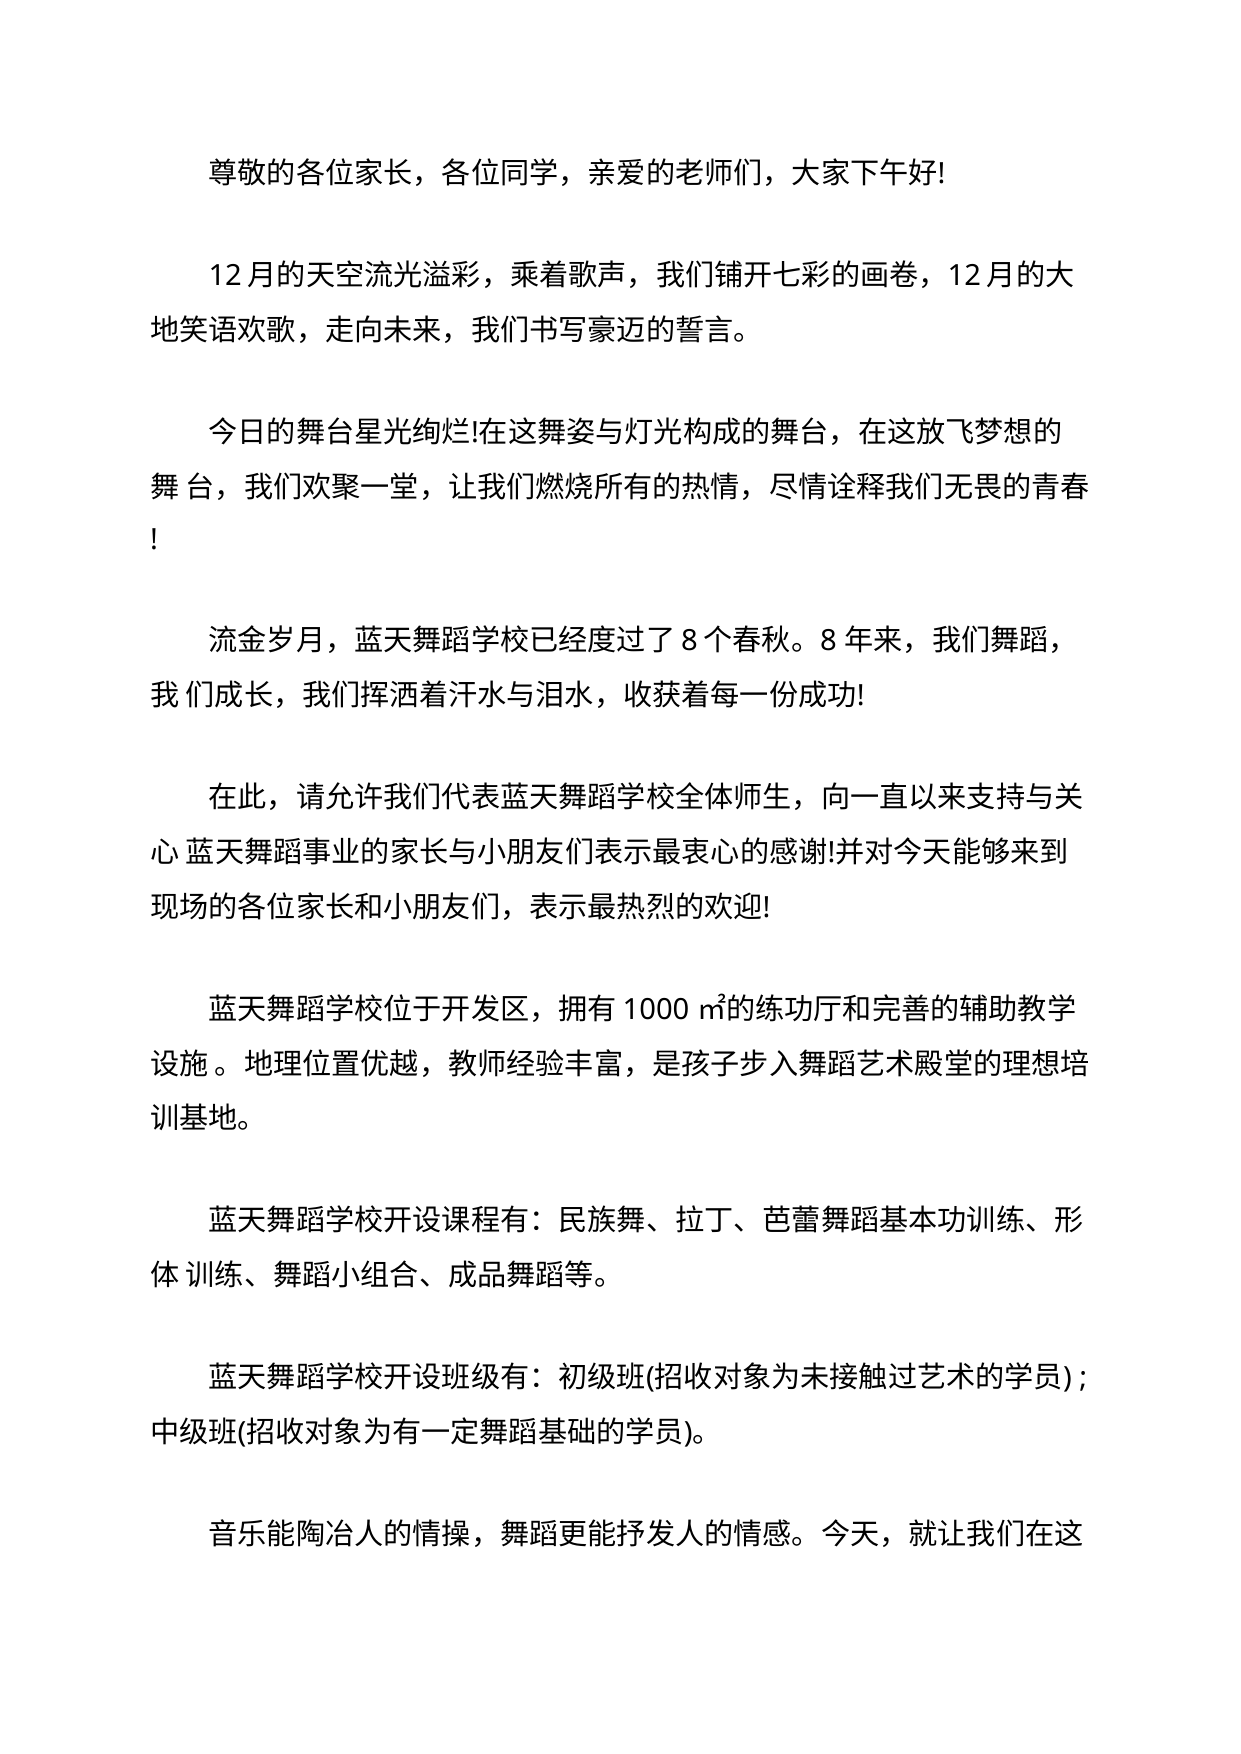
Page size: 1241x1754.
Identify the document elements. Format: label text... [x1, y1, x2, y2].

text 今日的舞台星光绚烂!在这舞姿与灯光构成的舞台，在这放飞梦想的舞 台，我们欢聚一堂，让我们燃烧所有的热情，尽情诠释我们无畏的青春 ! [150, 409, 1090, 558]
text 蓝天舞蹈学校位于开发区，拥有1000 ㎡的练功厅和完善的辅助教学设施 。地理位置优越，教师经验丰富，是孩子步入舞蹈艺术殿堂的理想培训基地。 [150, 985, 1090, 1137]
text 蓝天舞蹈学校开设班级有：初级班(招收对象为未接触过艺术的学员) ;中级班(招收对象为有一定舞蹈基础的学员)。 [150, 1353, 1090, 1451]
text 在此，请允许我们代表蓝天舞蹈学校全体师生，向一直以来支持与关心 蓝天舞蹈事业的家长与小朋友们表示最衷心的感谢!并对今天能够来到 现场的各位家长和小朋友们，表示最热烈的欢迎! [150, 773, 1090, 926]
text 蓝天舞蹈学校开设课程有：民族舞、拉丁、芭蕾舞蹈基本功训练、形体 训练、舞蹈小组合、成品舞蹈等。 [150, 1197, 1090, 1294]
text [150, 1511, 1090, 1553]
text 尊敬的各位家长，各位同学，亲爱的老师们，大家下午好! [150, 150, 1090, 192]
text 12月的天空流光溢彩，乘着歌声，我们铺开七彩的画卷，12月的大地笑语欢歌，走向未来，我们书写豪迈的誓言。 [150, 252, 1090, 349]
text 流金岁月，蓝天舞蹈学校已经度过了8个春秋。8 年来，我们舞蹈，我 们成长，我们挥洒着汗水与泪水，收获着每一份成功! [150, 616, 1090, 714]
